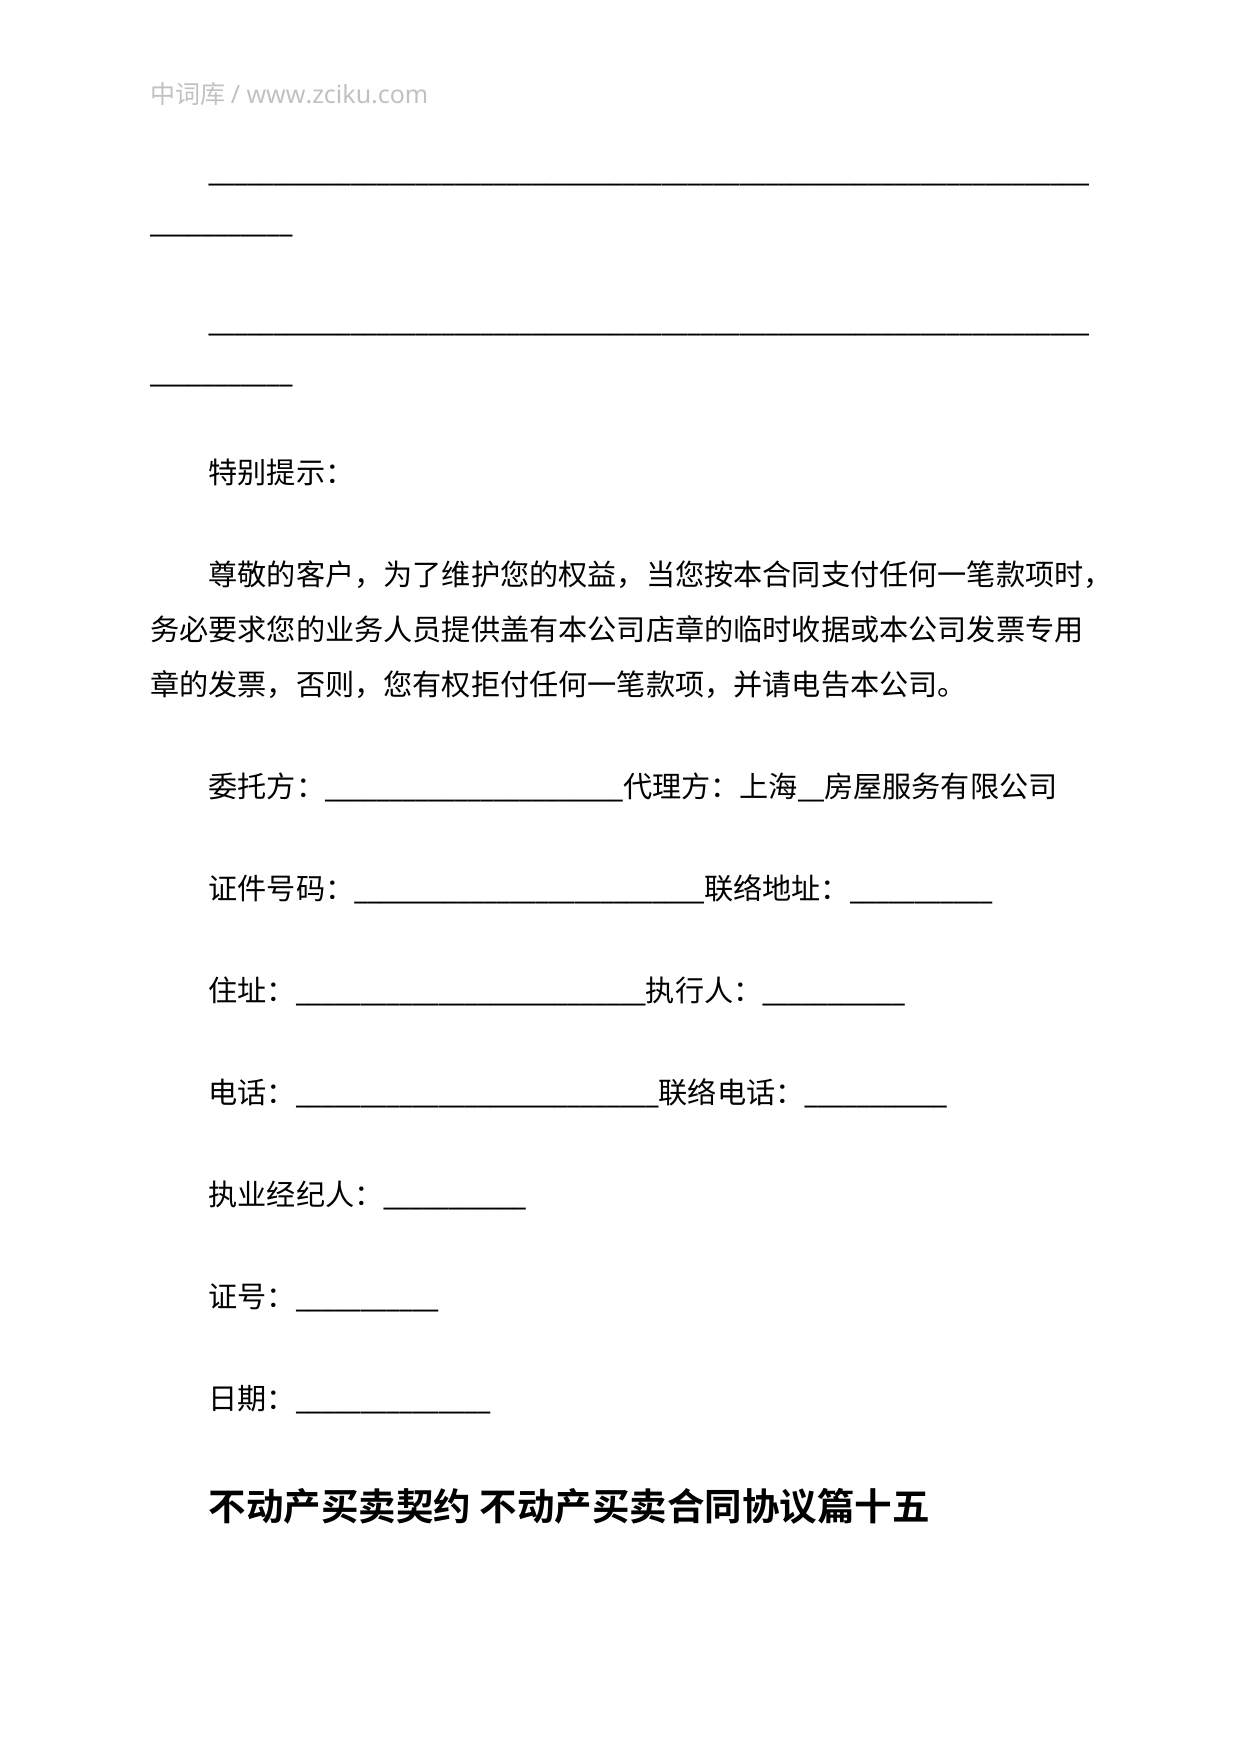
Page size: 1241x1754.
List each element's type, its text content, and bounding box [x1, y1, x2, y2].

text 日期：_______________ [150, 1375, 1090, 1418]
text 执业经纪人：___________ [150, 1171, 1090, 1214]
text 电话：____________________________联络电话：___________ [150, 1069, 1090, 1112]
text 特别提示： [150, 450, 1090, 492]
text 证件号码：___________________________联络地址：___________ [150, 865, 1090, 908]
text 不动产买卖契约 不动产买卖合同协议篇十五 [150, 1477, 1090, 1531]
text 尊敬的客户，为了维护您的权益，当您按本合同支付任何一笔款项时，务必要求您的业务人员提供盖有本公司店章的临时收据或本公司发票专用章的发票，否则，您有权拒付任何一笔款项，并请电告本公司。 [150, 552, 1090, 704]
text _______________________________________________________________________________ [150, 300, 1090, 391]
text 委托方：_______________________代理方：上海__房屋服务有限公司 [150, 763, 1090, 806]
text _______________________________________________________________________________ [150, 150, 1090, 241]
text 住址：___________________________执行人：___________ [150, 967, 1090, 1010]
text 证号：___________ [150, 1273, 1090, 1316]
